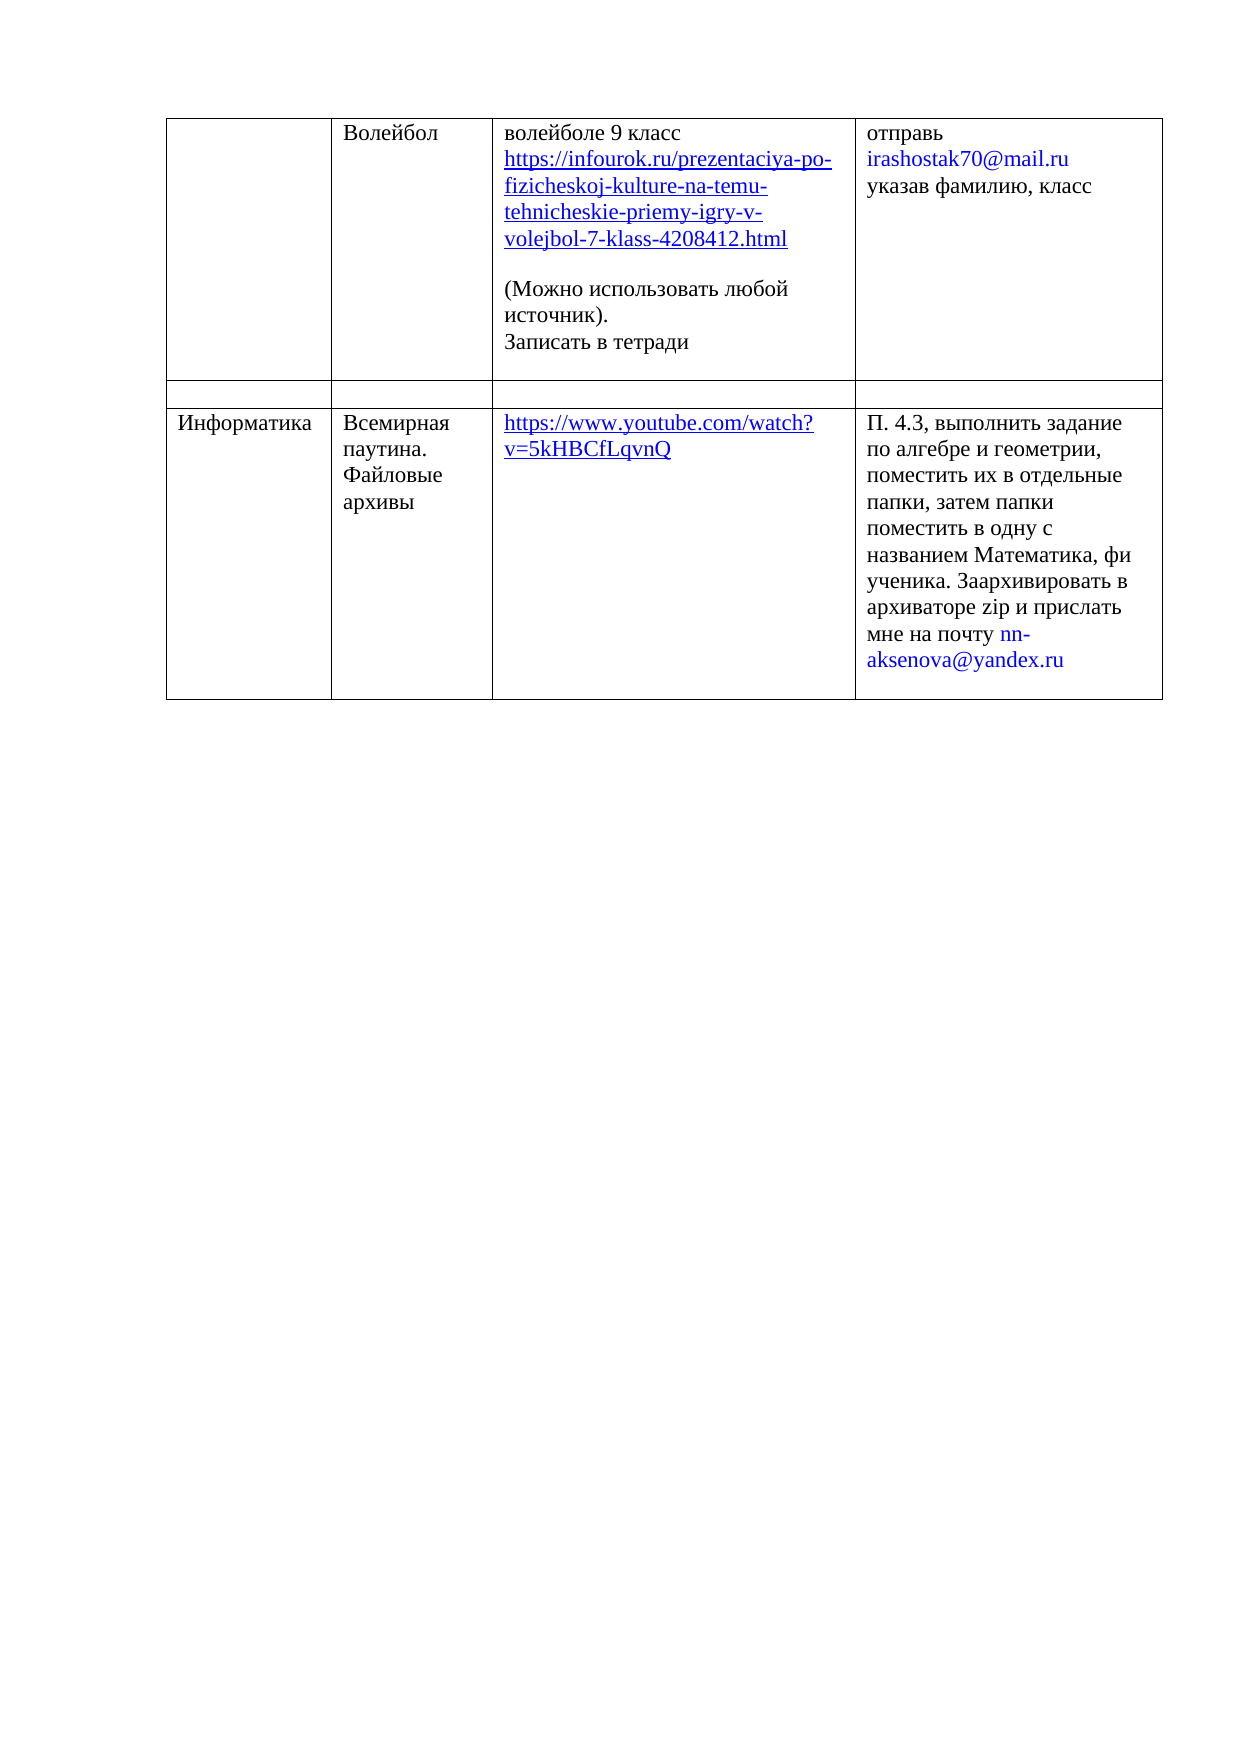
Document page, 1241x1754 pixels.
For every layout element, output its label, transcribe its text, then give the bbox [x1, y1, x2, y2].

table_cell Волейбол [332, 119, 492, 380]
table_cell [856, 119, 1162, 380]
table_cell Информатика [167, 409, 331, 699]
table_cell [493, 381, 855, 408]
table_cell [167, 381, 331, 408]
table_cell https://www.youtube.com/watch?v=5kHBCfLqvnQ [493, 409, 855, 699]
table_cell [332, 381, 492, 408]
table_cell Всемирная паутина. Файловые архивы [332, 409, 492, 699]
table_cell [856, 381, 1162, 408]
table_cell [493, 119, 855, 380]
table_cell П. 4.3, выполнить задание по алгебре и геометрии, поместить их в отдельные папки, затем папки поместить в одну с названием Математика, фи ученика. Заархивировать в архиваторе zip и прислать мне на почту nn-aksenova@yandex.ru [856, 409, 1162, 699]
